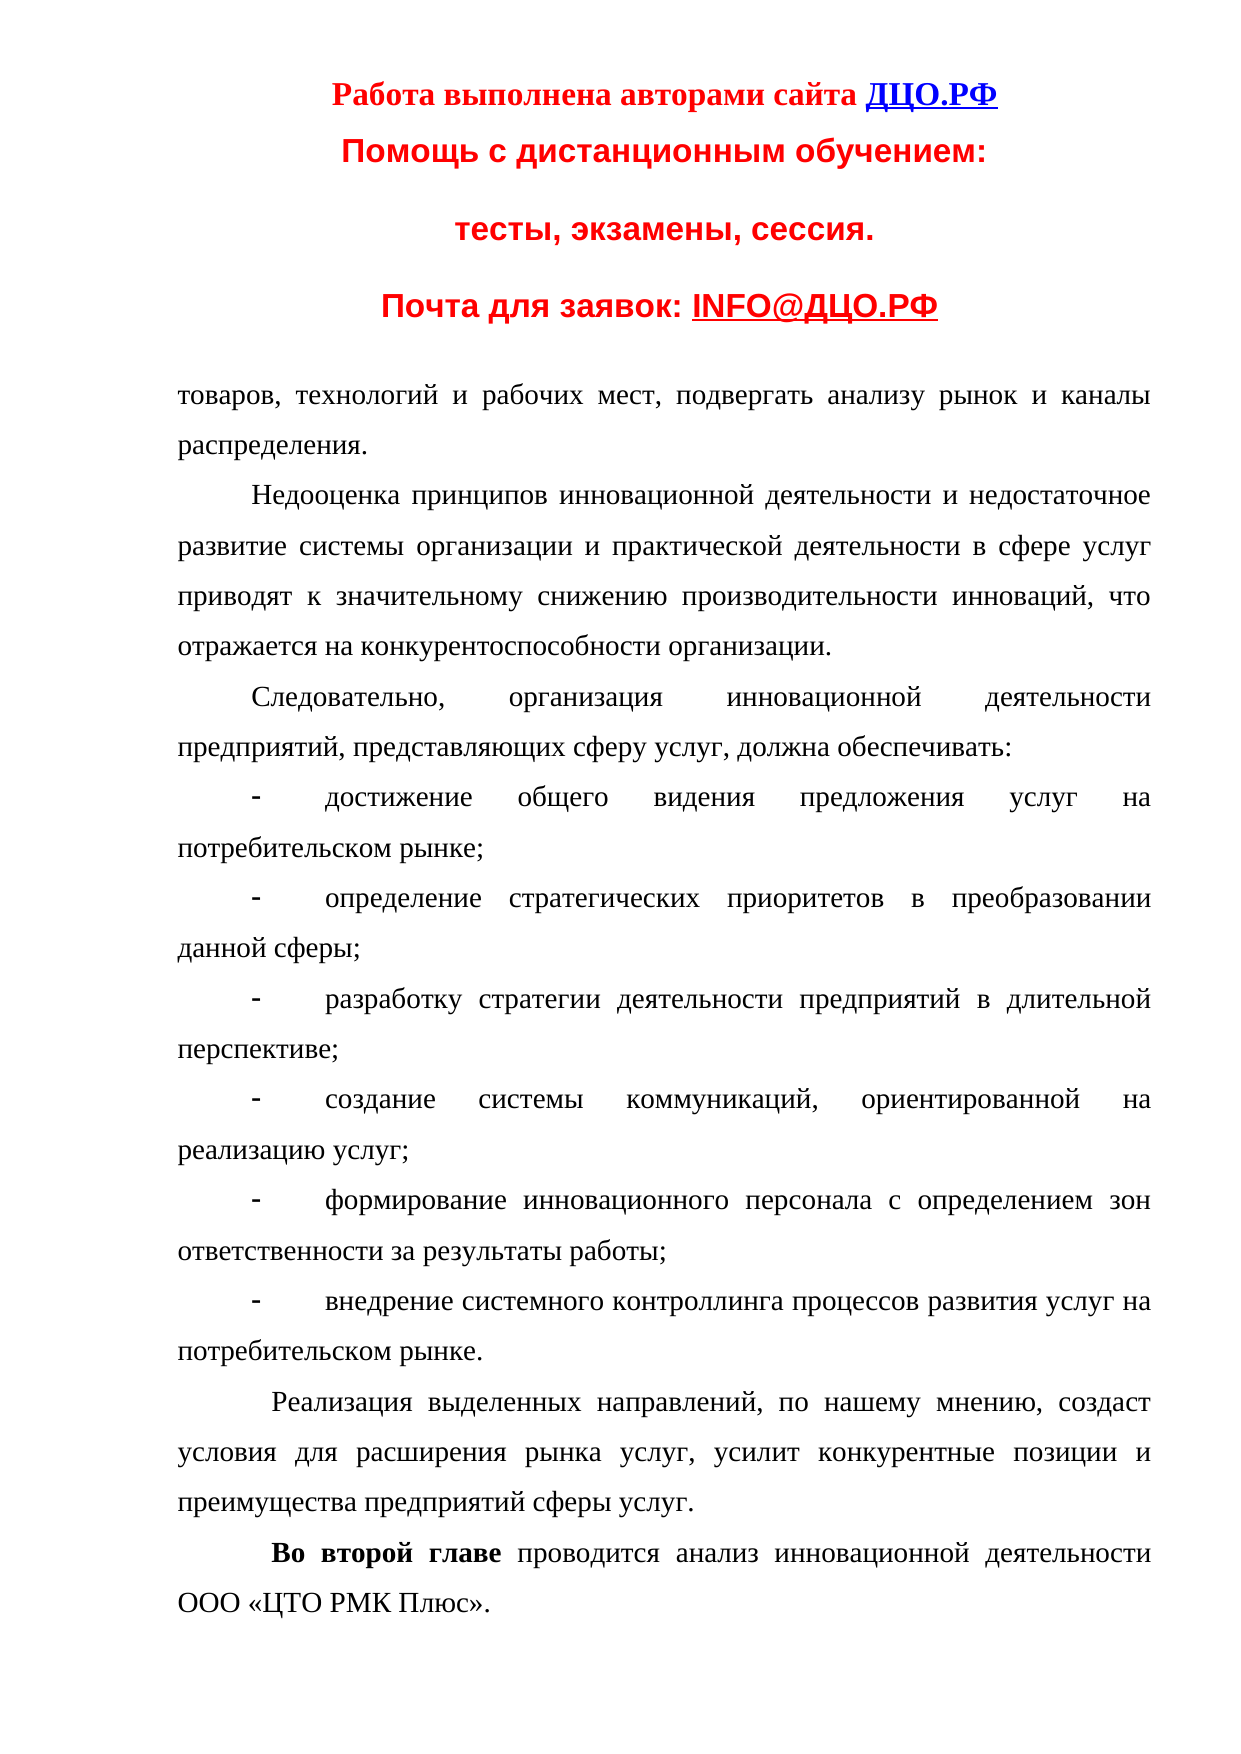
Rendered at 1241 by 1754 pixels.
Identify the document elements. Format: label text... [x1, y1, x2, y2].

list определение стратегических приоритетов в преобразовании данной сферы; [177, 880, 1152, 964]
text Реализация выделенных направлений, по нашему мнению, создаст условия для расширения рынка услуг, усилит конкурентные позиции и преимущества предприятий сферы услуг. [177, 1384, 1152, 1518]
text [177, 377, 1152, 461]
text Во второй главе проводится анализ инновационной деятельности ООО «ЦТО РМК Плюс». [177, 1535, 1152, 1618]
list внедрение системного контроллинга процессов развития услуг на потребительском рынке. [177, 1283, 1152, 1367]
list создание системы коммуникаций, ориентированной на реализацию услуг; [177, 1082, 1152, 1166]
list достижение общего видения предложения услуг на потребительском рынке; [177, 779, 1152, 863]
list формирование инновационного персонала с определением зон ответственности за результаты работы; [177, 1182, 1152, 1266]
text Недооценка принципов инновационной деятельности и недостаточное развитие системы организации и практической деятельности в сфере услуг приводят к значительному снижению производительности инноваций, что отражается на конкурентоспособности организации. [177, 477, 1152, 662]
text Следовательно, организация инновационной деятельности предприятий, представляющих сферу услуг, должна обеспечивать: [177, 679, 1152, 763]
list разработку стратегии деятельности предприятий в длительной перспективе; [177, 981, 1152, 1065]
